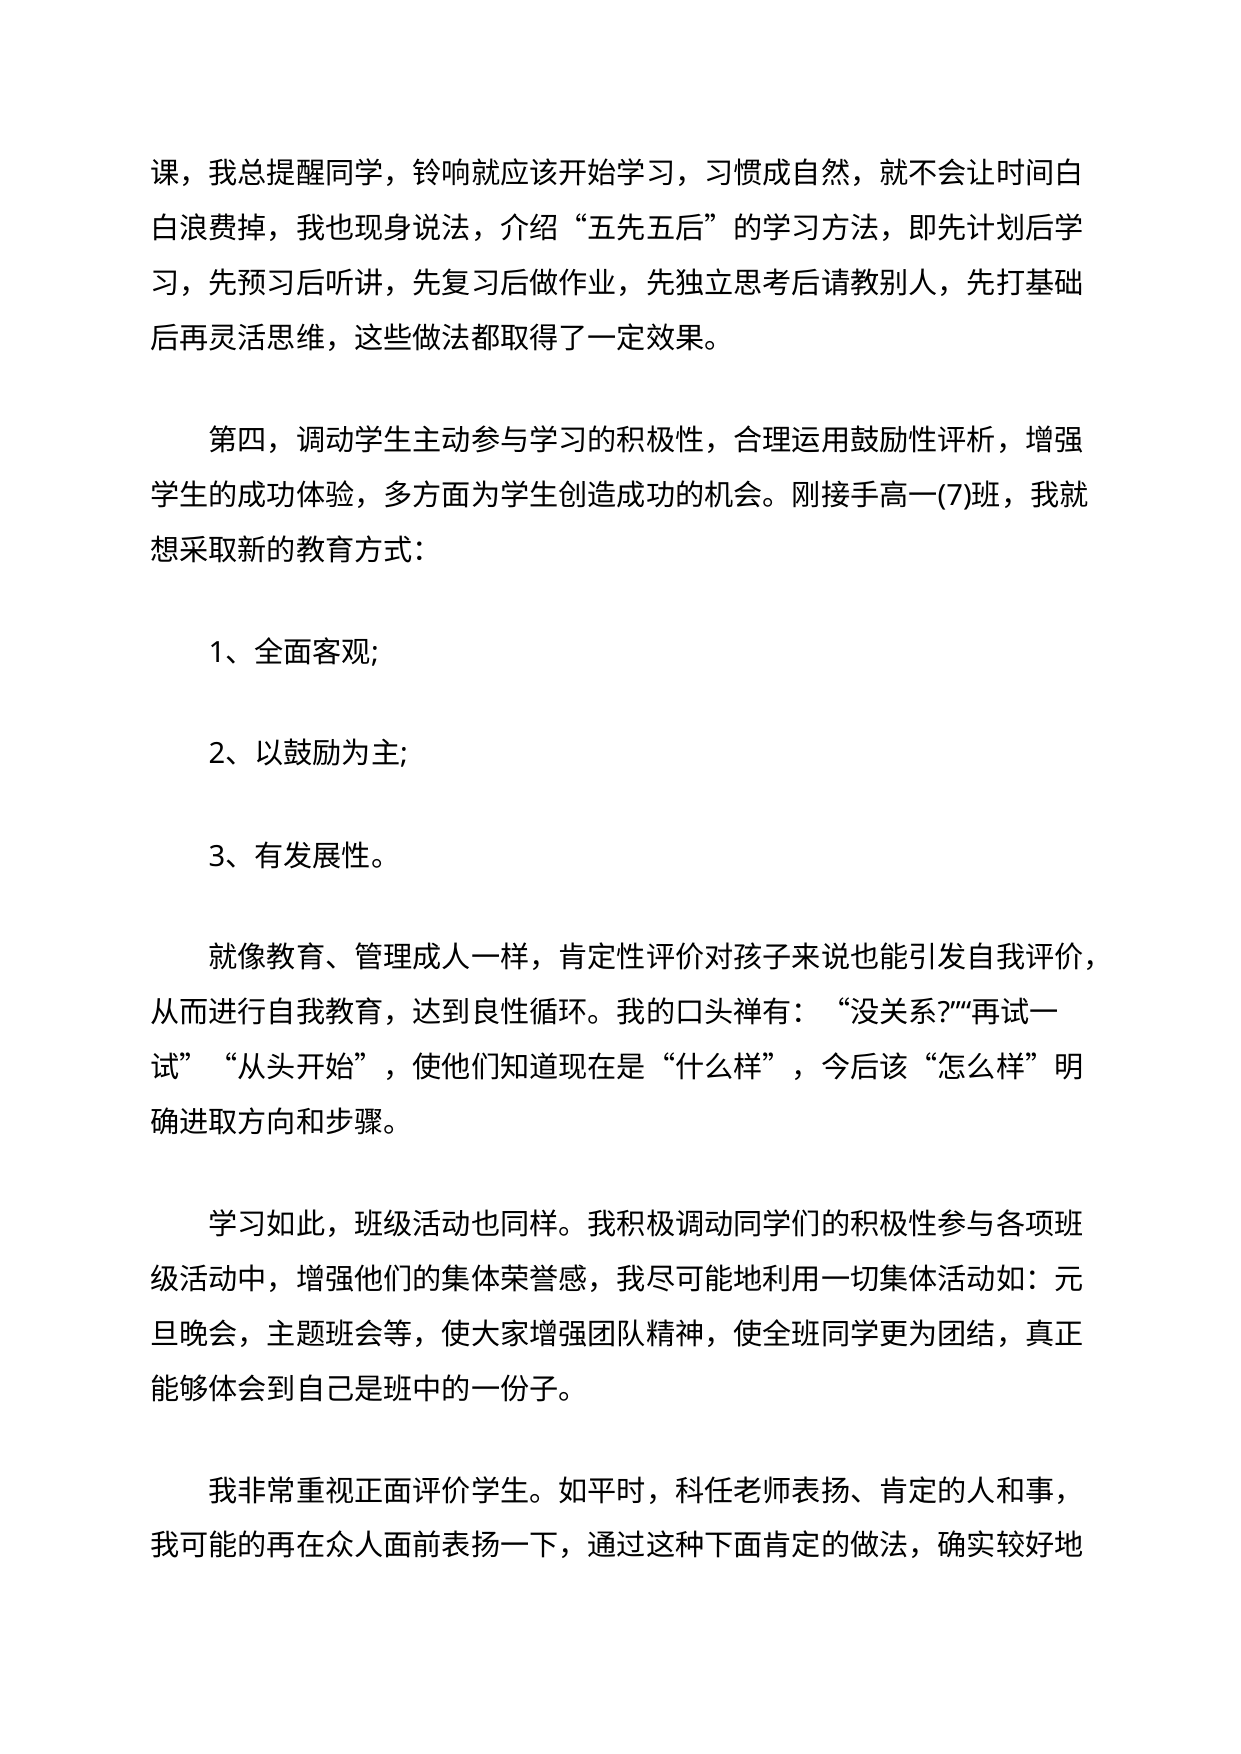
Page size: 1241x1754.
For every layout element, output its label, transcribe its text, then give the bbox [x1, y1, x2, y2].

text 学习如此，班级活动也同样。我积极调动同学们的积极性参与各项班级活动中，增强他们的集体荣誉感，我尽可能地利用一切集体活动如：元旦晚会，主题班会等，使大家增强团队精神，使全班同学更为团结，真正能够体会到自己是班中的一份子。 [150, 1201, 1090, 1408]
text 2、以鼓励为主; [150, 730, 1090, 772]
text 1、全面客观; [150, 628, 1090, 671]
text 第四，调动学生主动参与学习的积极性，合理运用鼓励性评析，增强学生的成功体验，多方面为学生创造成功的机会。刚接手高一(7)班，我就想采取新的教育方式： [150, 416, 1090, 569]
text 3、有发展性。 [150, 832, 1090, 874]
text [150, 1467, 1090, 1564]
text 就像教育、管理成人一样，肯定性评价对孩子来说也能引发自我评价，从而进行自我教育，达到良性循环。我的口头禅有：“没关系?”“再试一试”“从头开始”，使他们知道现在是“什么样”，今后该“怎么样”明确进取方向和步骤。 [150, 934, 1090, 1141]
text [150, 150, 1090, 357]
